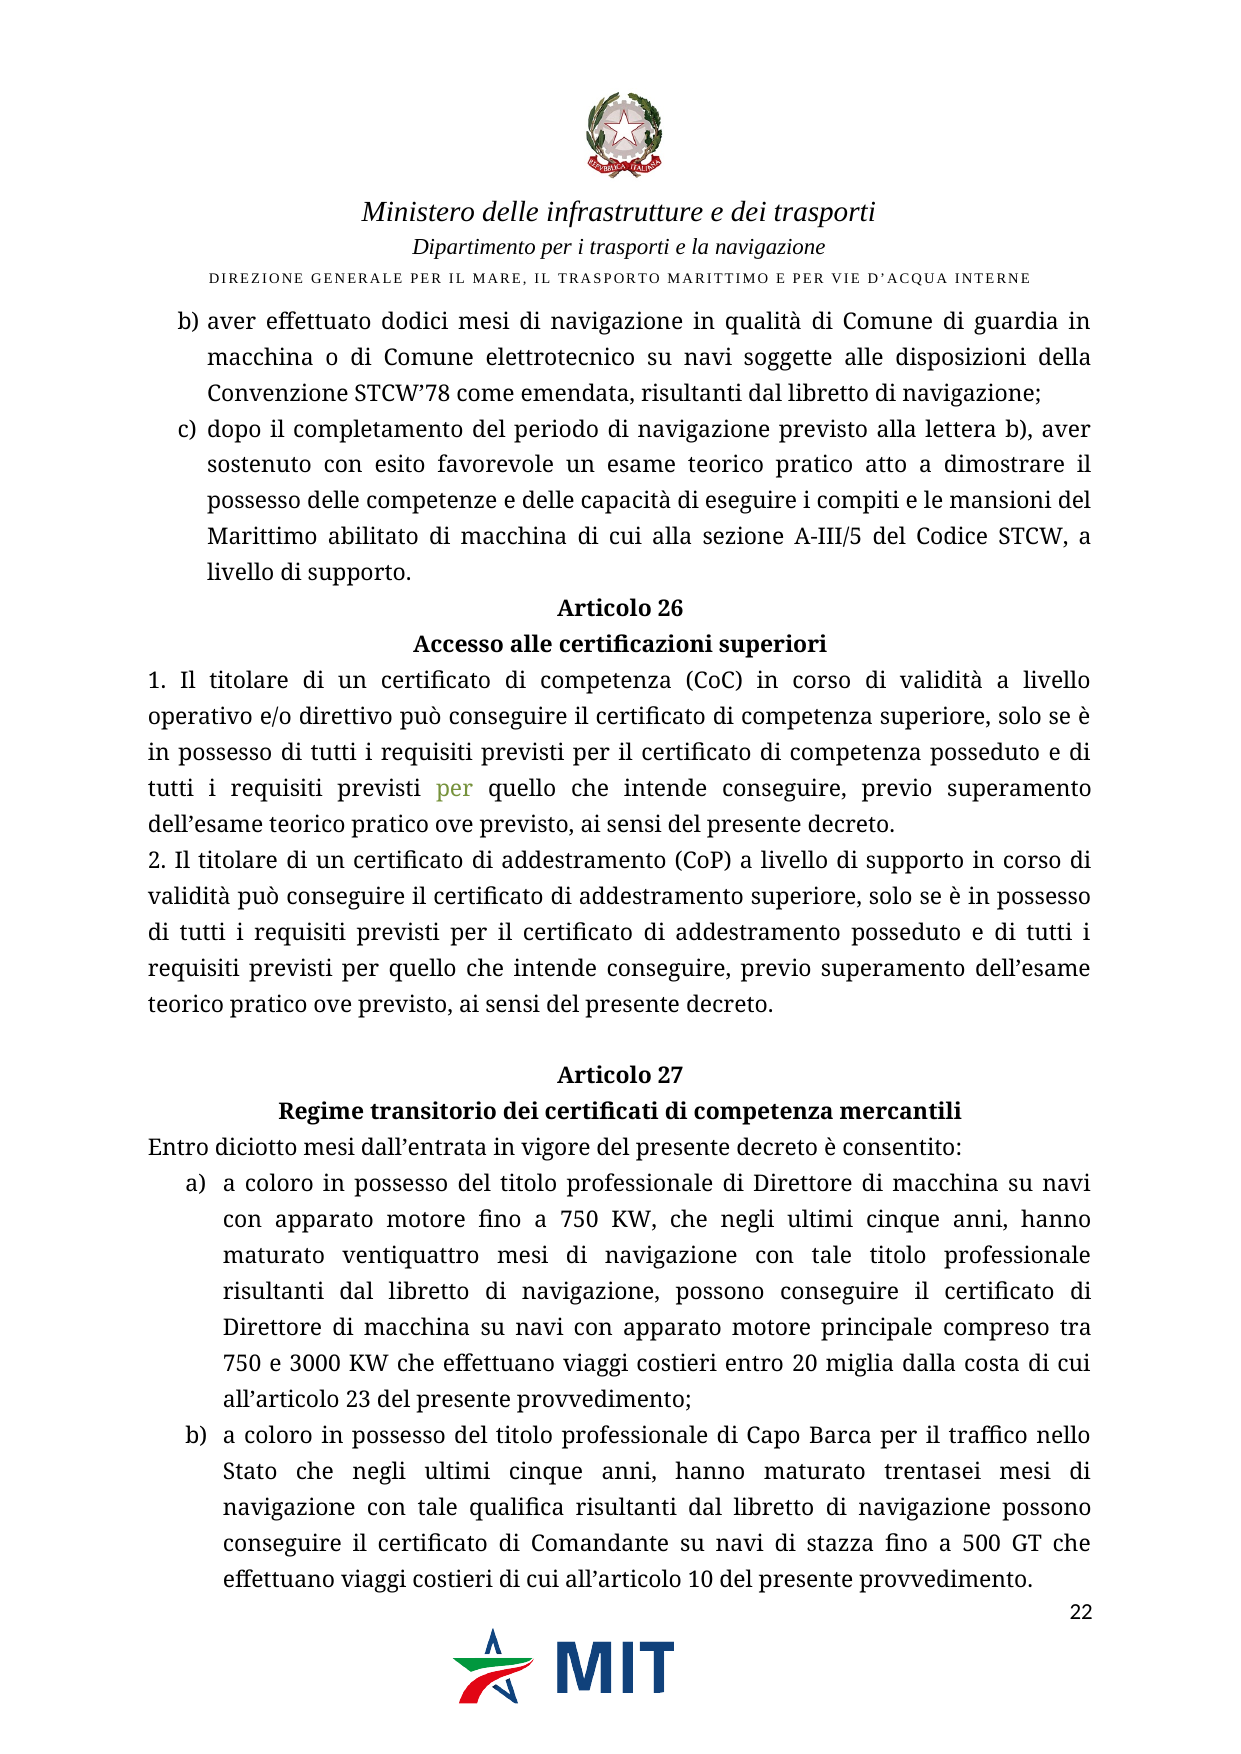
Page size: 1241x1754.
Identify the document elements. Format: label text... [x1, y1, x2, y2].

list aver effettuato dodici mesi di navigazione in qualità di Comune di guardia in macchina o di Comune elettrotecnico su navi soggette alle disposizioni della Convenzione STCW’78 come emendata, risultanti dal libretto di navigazione; [177, 305, 1092, 408]
picture [452, 1628, 674, 1703]
text Entro diciotto mesi dall’entrata in vigore del presente decreto è consentito: [148, 1131, 1092, 1162]
text Regime transitorio dei certificati di competenza mercantili [148, 1095, 1092, 1127]
text 2. Il titolare di un certificato di addestramento (CoP) a livello di supporto in corso di validità può conseguire il certificato di addestramento superiore, solo se è in possesso di tutti i requisiti previsti per il certificato di addestramento posseduto e di tutti i requisiti previsti per quello che intende conseguire, previo superamento dell’esame teorico pratico ove previsto, ai sensi del presente decreto. [148, 844, 1092, 1019]
text Accesso alle certificazioni superiori [148, 628, 1092, 659]
text 1. Il titolare di un certificato di competenza (CoC) in corso di validità a livello operativo e/o direttivo può conseguire il certificato di competenza superiore, solo se è in possesso di tutti i requisiti previsti per il certificato di competenza posseduto e di tutti i requisiti previsti per quello che intende conseguire, previo superamento dell’esame teorico pratico ove previsto, ai sensi del presente decreto. [148, 664, 1092, 839]
picture [583, 88, 667, 182]
list a coloro in possesso del titolo professionale di Direttore di macchina su navi con apparato motore fino a 750 KW, che negli ultimi cinque anni, hanno maturato ventiquattro mesi di navigazione con tale titolo professionale risultanti dal libretto di navigazione, possono conseguire il certificato di Direttore di macchina su navi con apparato motore principale compreso tra 750 e 3000 KW che effettuano viaggi costieri entro 20 miglia dalla costa di cui all’articolo 23 del presente provvedimento; [185, 1167, 1092, 1414]
list a coloro in possesso del titolo professionale di Capo Barca per il traffico nello Stato che negli ultimi cinque anni, hanno maturato trentasei mesi di navigazione con tale qualifica risultanti dal libretto di navigazione possono conseguire il certificato di Comandante su navi di stazza fino a 500 GT che effettuano viaggi costieri di cui all’articolo 10 del presente provvedimento. [185, 1419, 1092, 1594]
list dopo il completamento del periodo di navigazione previsto alla lettera b), aver sostenuto con esito favorevole un esame teorico pratico atto a dimostrare il possesso delle competenze e delle capacità di eseguire i compiti e le mansioni del Marittimo abilitato di macchina di cui alla sezione A-III/5 del Codice STCW, a livello di supporto. [177, 412, 1092, 587]
text Articolo 26 [148, 592, 1092, 623]
text Articolo 27 [148, 1059, 1092, 1091]
